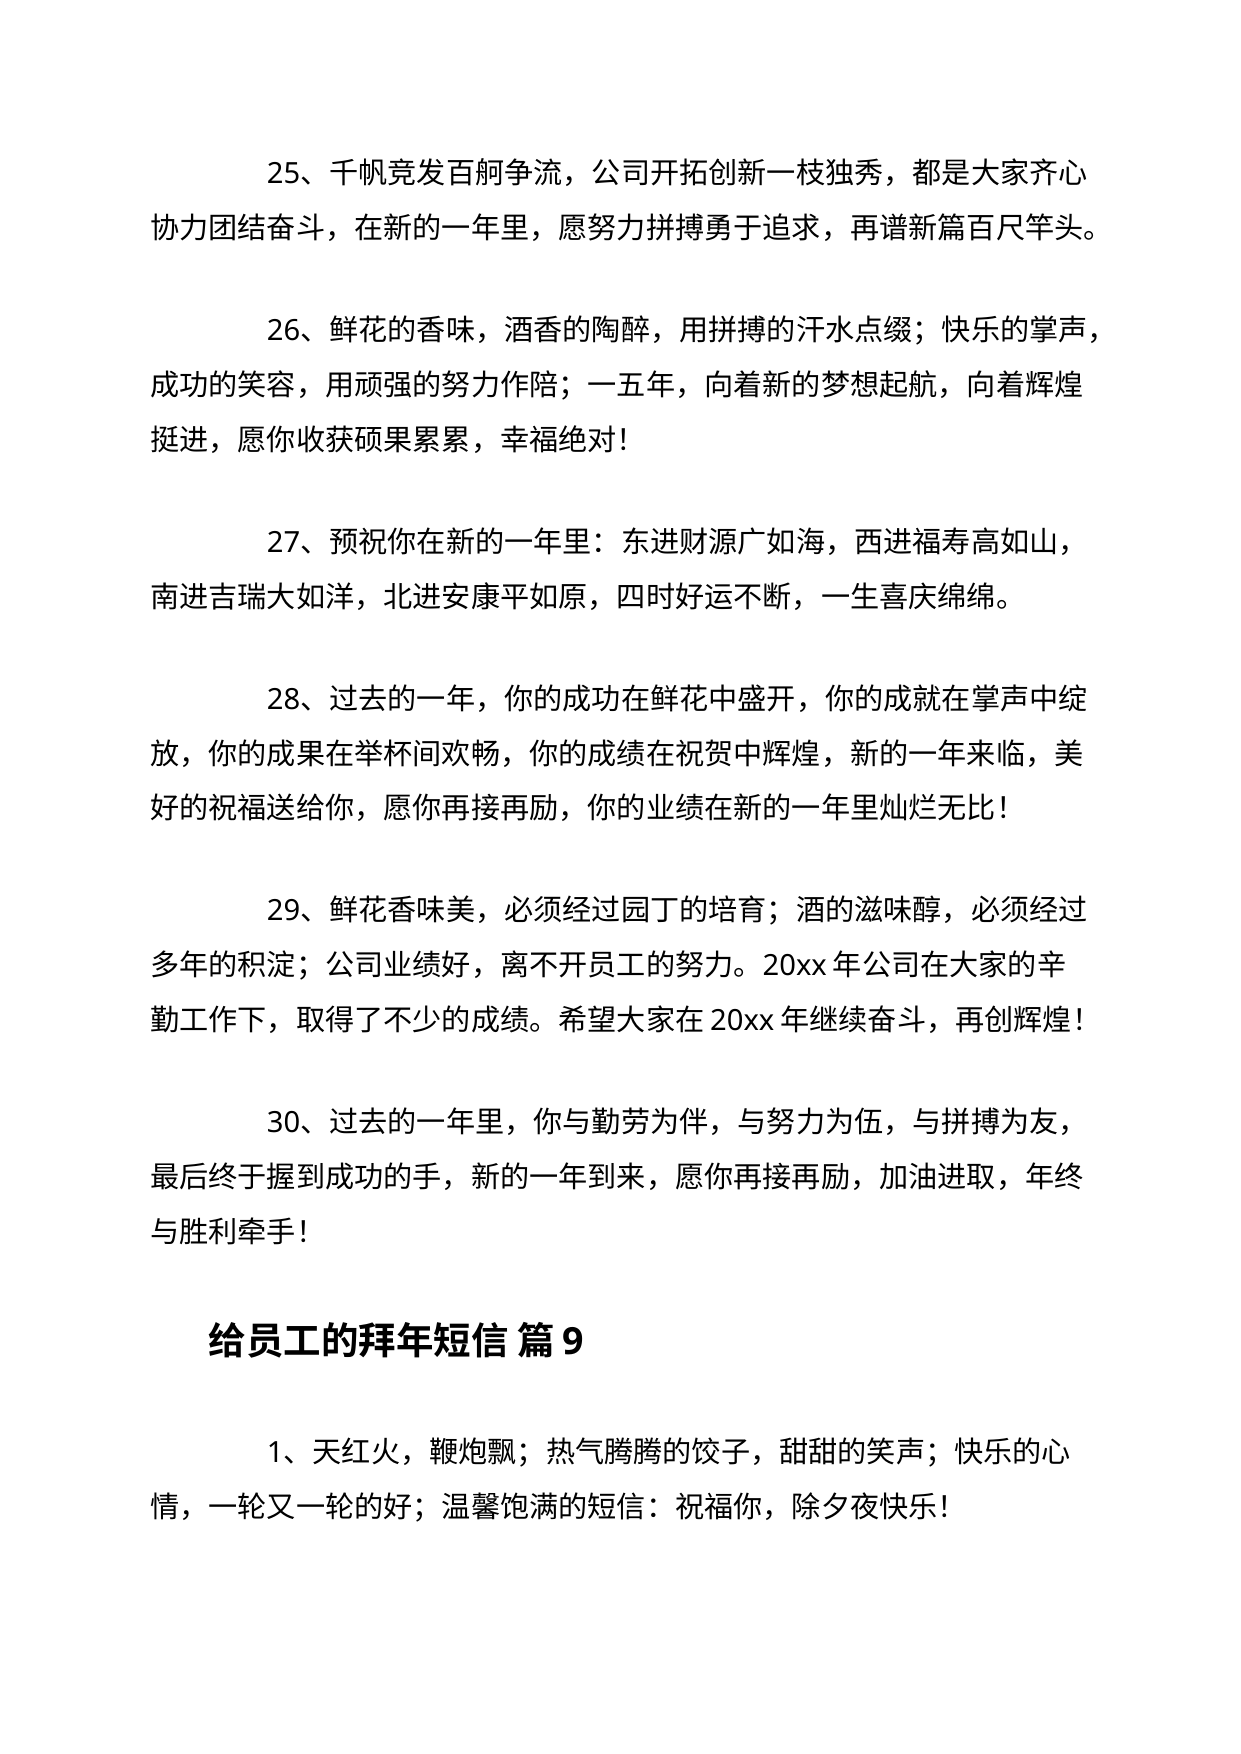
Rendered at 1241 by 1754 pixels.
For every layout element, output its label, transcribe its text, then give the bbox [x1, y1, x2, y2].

text 28、过去的一年，你的成功在鲜花中盛开，你的成就在掌声中绽放，你的成果在举杯间欢畅，你的成绩在祝贺中辉煌，新的一年来临，美好的祝福送给你，愿你再接再励，你的业绩在新的一年里灿烂无比！ [150, 675, 1090, 827]
text 30、过去的一年里，你与勤劳为伴，与努力为伍，与拼搏为友，最后终于握到成功的手，新的一年到来，愿你再接再励，加油进取，年终与胜利牵手！ [150, 1099, 1090, 1251]
text 1、天红火，鞭炮飘；热气腾腾的饺子，甜甜的笑声；快乐的心情，一轮又一轮的好；温馨饱满的短信：祝福你，除夕夜快乐！ [150, 1428, 1090, 1525]
text 给员工的拜年短信 篇9 [150, 1311, 1090, 1365]
text 26、鲜花的香味，酒香的陶醉，用拼搏的汗水点缀；快乐的掌声，成功的笑容，用顽强的努力作陪；一五年，向着新的梦想起航，向着辉煌挺进，愿你收获硕果累累，幸福绝对！ [150, 307, 1090, 459]
text 29、鲜花香味美，必须经过园丁的培育；酒的滋味醇，必须经过多年的积淀；公司业绩好，离不开员工的努力。20xx年公司在大家的辛勤工作下，取得了不少的成绩。希望大家在20xx年继续奋斗，再创辉煌！ [150, 887, 1090, 1039]
text 25、千帆竞发百舸争流，公司开拓创新一枝独秀，都是大家齐心协力团结奋斗，在新的一年里，愿努力拼搏勇于追求，再谱新篇百尺竿头。 [150, 150, 1090, 247]
text 27、预祝你在新的一年里：东进财源广如海，西进福寿高如山，南进吉瑞大如洋，北进安康平如原，四时好运不断，一生喜庆绵绵。 [150, 518, 1090, 616]
